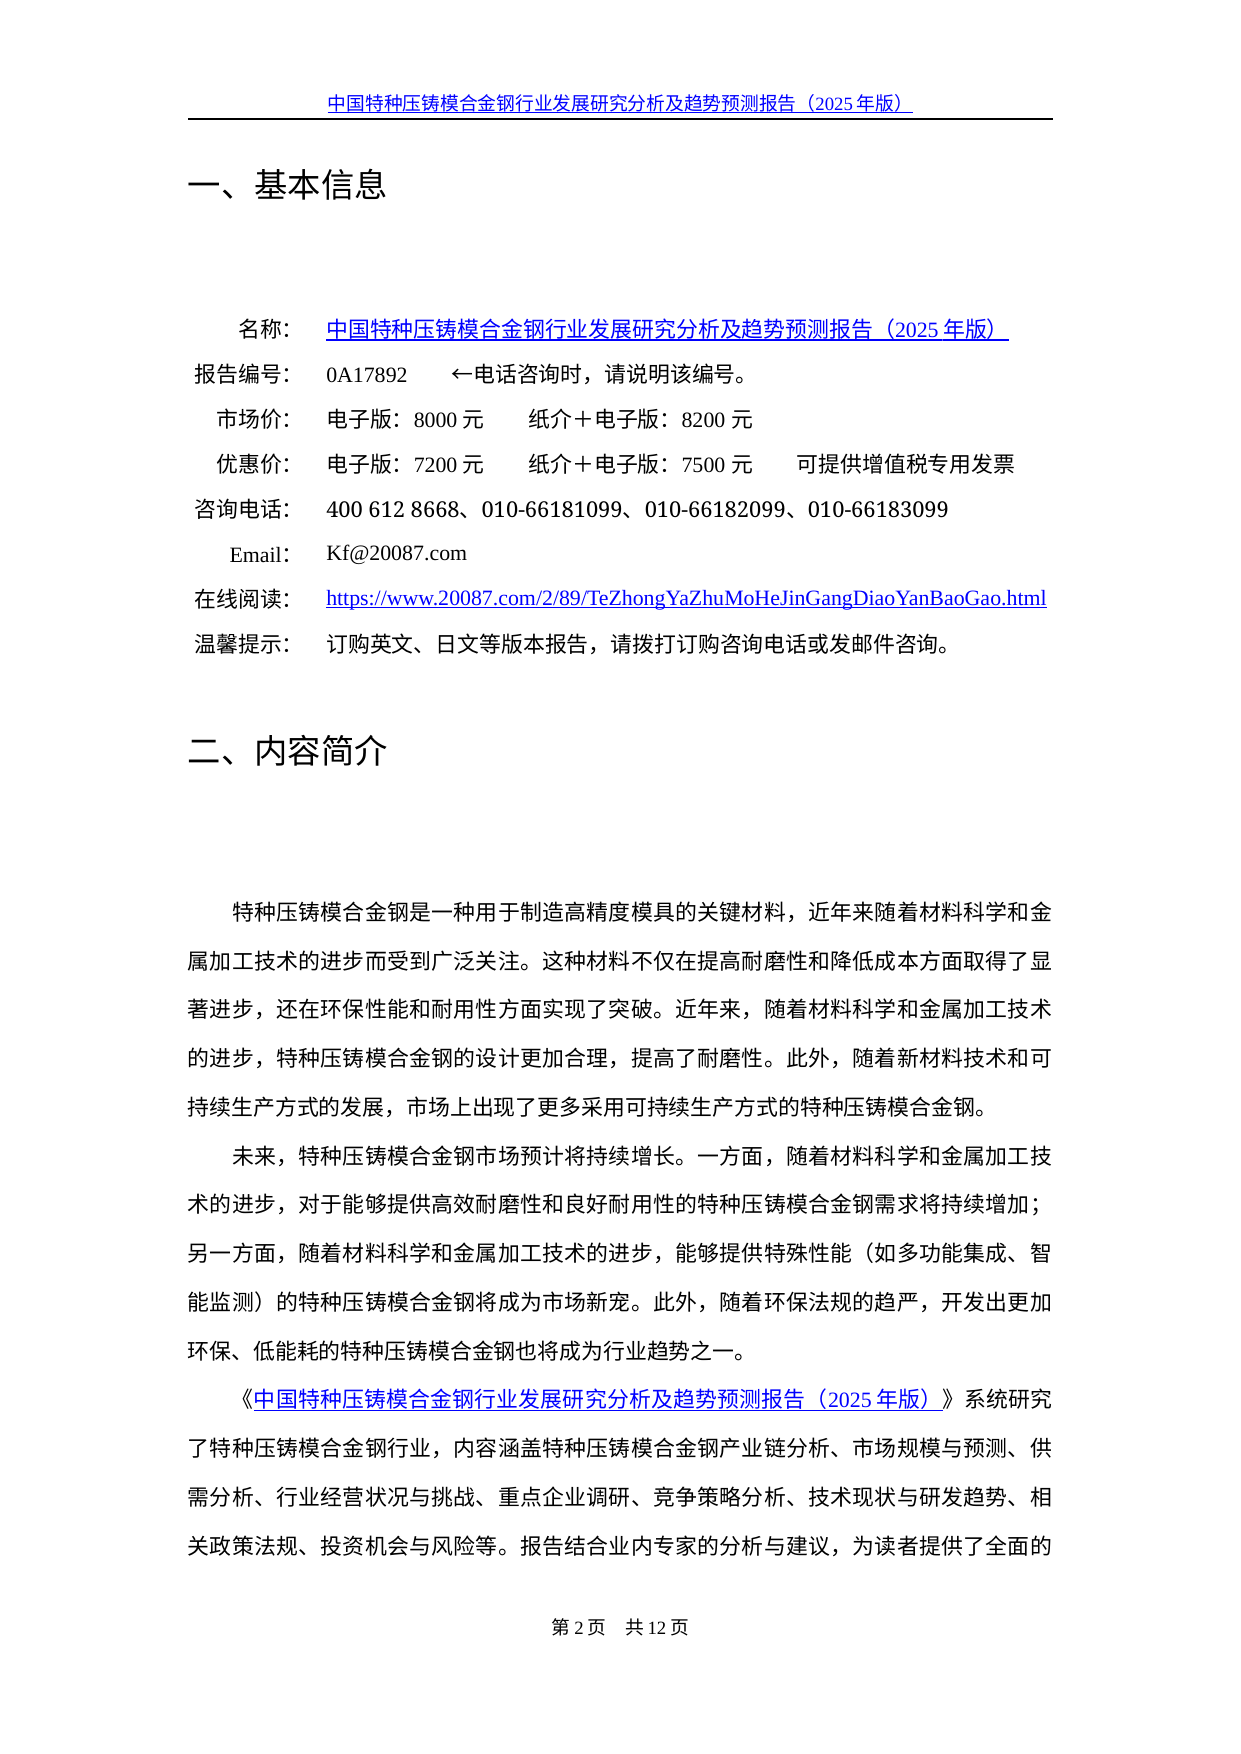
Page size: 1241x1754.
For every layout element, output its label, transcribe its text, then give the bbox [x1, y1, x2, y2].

table_cell 温馨提示： [167, 627, 315, 672]
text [187, 894, 1053, 1561]
table_cell 电子版：7200 元 纸介＋电子版：7500 元 可提供增值税专用发票 [315, 447, 1073, 492]
table_header 中国特种压铸模合金钢行业发展研究分析及趋势预测报告（2025年版） [315, 312, 1073, 357]
table_cell 400 612 8668、010-66181099、010-66182099、010-66183099 [315, 492, 1073, 537]
title 二、内容简介 [187, 717, 1053, 782]
table_cell [315, 582, 1073, 627]
title 一、基本信息 [187, 150, 1053, 215]
table_cell 报告编号： [167, 357, 315, 402]
table_cell 市场价： [167, 402, 315, 447]
table_cell 咨询电话： [167, 492, 315, 537]
table_cell Email： [167, 537, 315, 582]
table_cell Kf@20087.com [315, 537, 1073, 582]
table_cell 在线阅读： [167, 582, 315, 627]
table_cell 电子版：8000 元 纸介＋电子版：8200 元 [315, 402, 1073, 447]
table_cell 订购英文、日文等版本报告，请拨打订购咨询电话或发邮件咨询。 [315, 627, 1073, 672]
table_cell 优惠价： [167, 447, 315, 492]
table_cell 0A17892 ←电话咨询时，请说明该编号。 [315, 357, 1073, 402]
table_header 名称： [167, 312, 315, 357]
